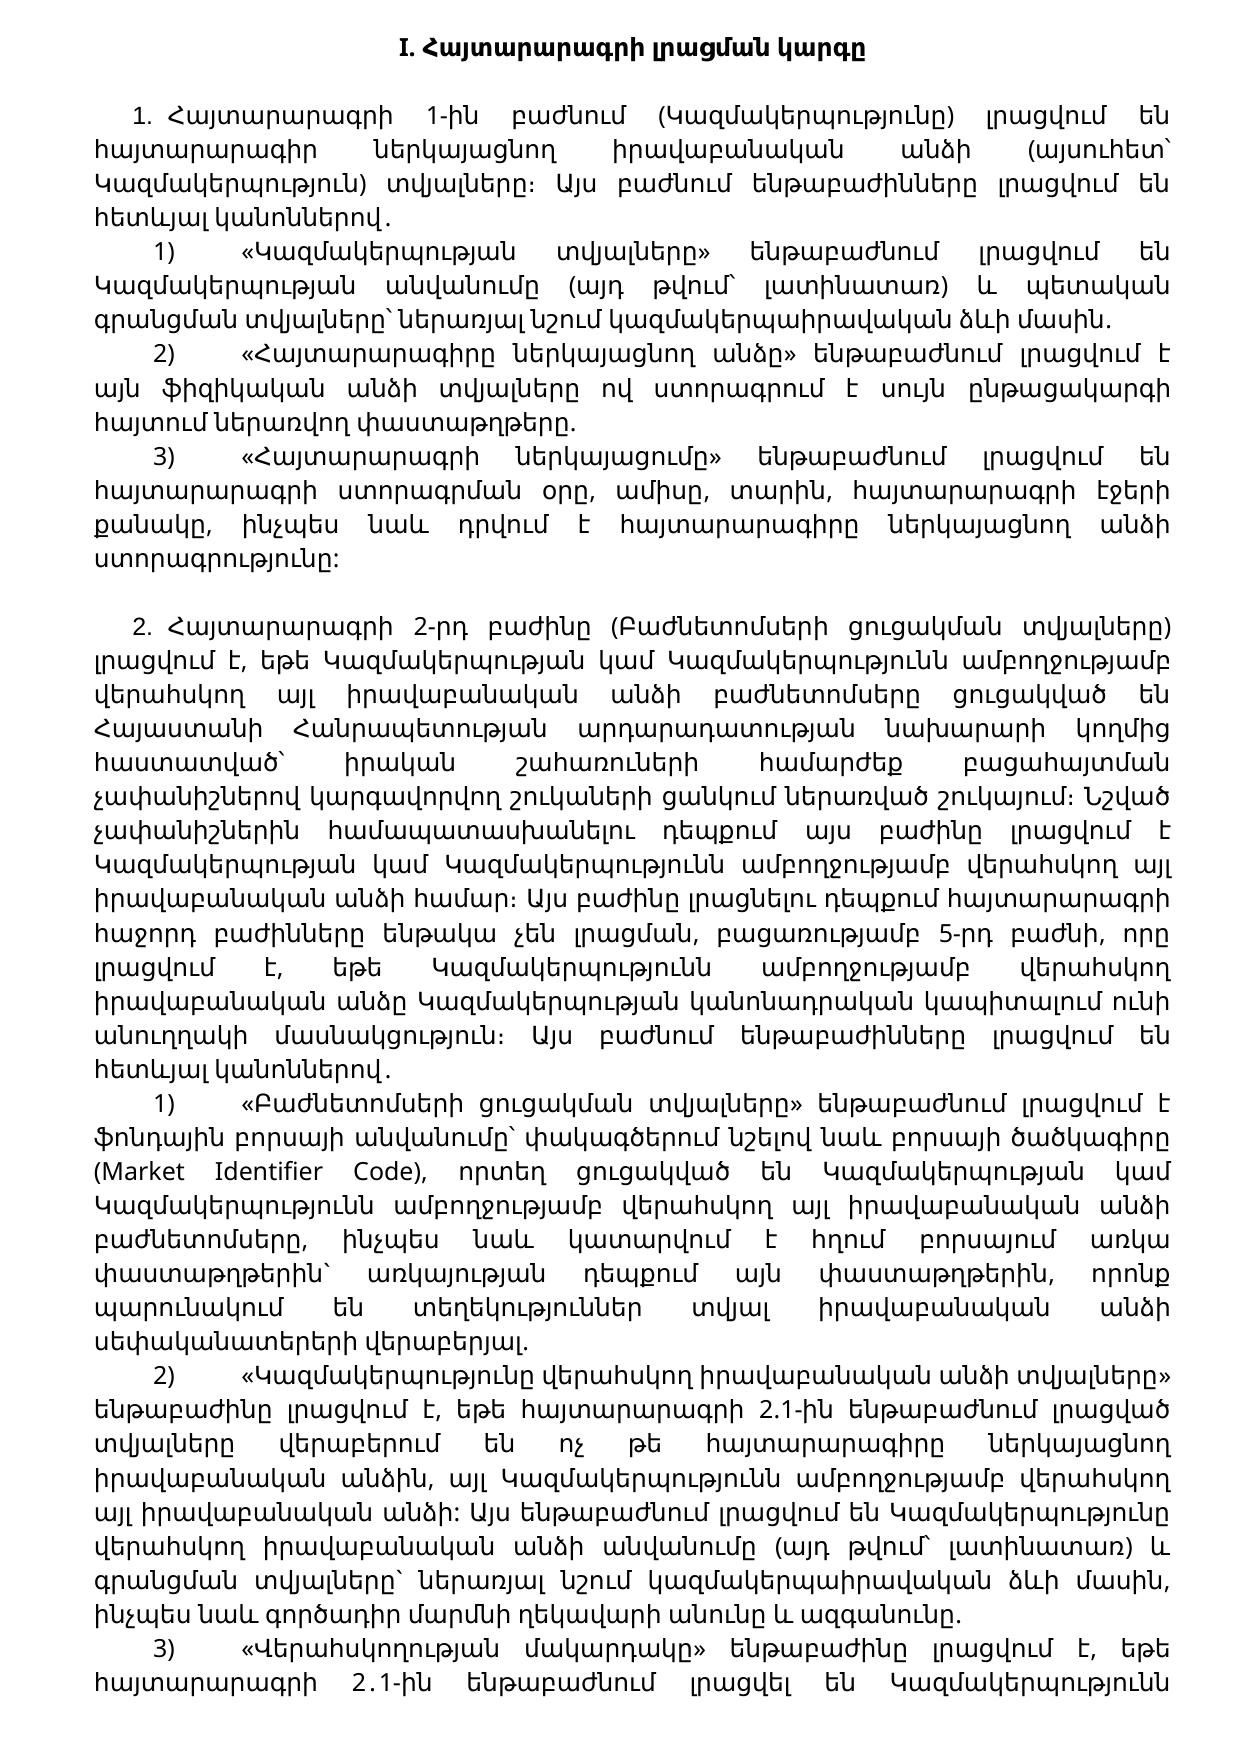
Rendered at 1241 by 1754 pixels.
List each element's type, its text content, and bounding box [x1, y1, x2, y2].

list Հայտարարագրի 1-ին բաժնում (Կազմակերպությունը) լրացվում են հայտարարագիր ներկայացնող իրավաբանական անձի (այսուհետ՝ Կազմակերպություն) տվյալները։ Այս բաժնում ենթաբաժինները լրացվում են հետևյալ կանոններով․ [94, 98, 1171, 234]
list «Հայտարարագիրը ներկայացնող անձը» ենթաբաժնում լրացվում է այն ֆիզիկական անձի տվյալները ով ստորագրում է սույն ընթացակարգի հայտում ներառվող փաստաթղթերը. [94, 336, 1171, 438]
list «Կազմակերպությունը վերահսկող իրավաբանական անձի տվյալները» ենթաբաժինը լրացվում է, եթե հայտարարագրի 2.1-ին ենթաբաժնում լրացված տվյալները վերաբերում են ոչ թե հայտարարագիրը ներկայացնող իրավաբանական անձին, այլ Կազմակերպությունն ամբողջությամբ վերահսկող այլ իրավաբանական անձի: Այս ենթաբաժնում լրացվում են Կազմակերպությունը վերահսկող իրավաբանական անձի անվանումը (այդ թվում՝ լատինատառ) և գրանցման տվյալները` ներառյալ նշում կազմակերպաիրավական ձևի մասին, ինչպես նաև գործադիր մարմնի ղեկավարի անունը և ազգանունը. [94, 1358, 1171, 1631]
list «Բաժնետոմսերի ցուցակման տվյալները» ենթաբաժնում լրացվում է ֆոնդային բորսայի անվանումը՝ փակագծերում նշելով նաև բորսայի ծածկագիրը (Market Identifier Code), որտեղ ցուցակված են Կազմակերպության կամ Կազմակերպությունն ամբողջությամբ վերահսկող այլ իրավաբանական անձի բաժնետոմսերը, ինչպես նաև կատարվում է հղում բորսայում առկա փաստաթղթերին` առկայության դեպքում այն փաստաթղթերին, որոնք պարունակում են տեղեկություններ տվյալ իրավաբանական անձի սեփականատերերի վերաբերյալ. [94, 1086, 1171, 1358]
text I. Հայտարարագրի լրացման կարգը [94, 29, 1171, 64]
list «Կազմակերպության տվյալները» ենթաբաժնում լրացվում են Կազմակերպության անվանումը (այդ թվում՝ լատինատառ) և պետական գրանցման տվյալները՝ ներառյալ նշում կազմակերպաիրավական ձևի մասին. [94, 234, 1171, 336]
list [94, 1631, 1171, 1699]
list Հայտարարագրի 2-րդ բաժինը (Բաժնետոմսերի ցուցակման տվյալները) լրացվում է, եթե Կազմակերպության կամ Կազմակերպությունն ամբողջությամբ վերահսկող այլ իրավաբանական անձի բաժնետոմսերը ցուցակված են Հայաստանի Հանրապետության արդարադատության նախարարի կողմից հաստատված՝ իրական շահառուների համարժեք բացահայտման չափանիշներով կարգավորվող շուկաների ցանկում ներառված շուկայում։ Նշված չափանիշներին համապատասխանելու դեպքում այս բաժինը լրացվում է Կազմակերպության կամ Կազմակերպությունն ամբողջությամբ վերահսկող այլ իրավաբանական անձի համար։ Այս բաժինը լրացնելու դեպքում հայտարարագրի հաջորդ բաժինները ենթակա չեն լրացման, բացառությամբ 5-րդ բաժնի, որը լրացվում է, եթե Կազմակերպությունն ամբողջությամբ վերահսկող իրավաբանական անձը Կազմակերպության կանոնադրական կապիտալում ունի անուղղակի մասնակցություն։ Այս բաժնում ենթաբաժինները լրացվում են հետևյալ կանոններով․ [94, 609, 1171, 1086]
list «Հայտարարագրի ներկայացումը» ենթաբաժնում լրացվում են հայտարարագրի ստորագրման օրը, ամիսը, տարին, հայտարարագրի էջերի քանակը, ինչպես նաև դրվում է հայտարարագիրը ներկայացնող անձի ստորագրությունը: [94, 438, 1171, 574]
